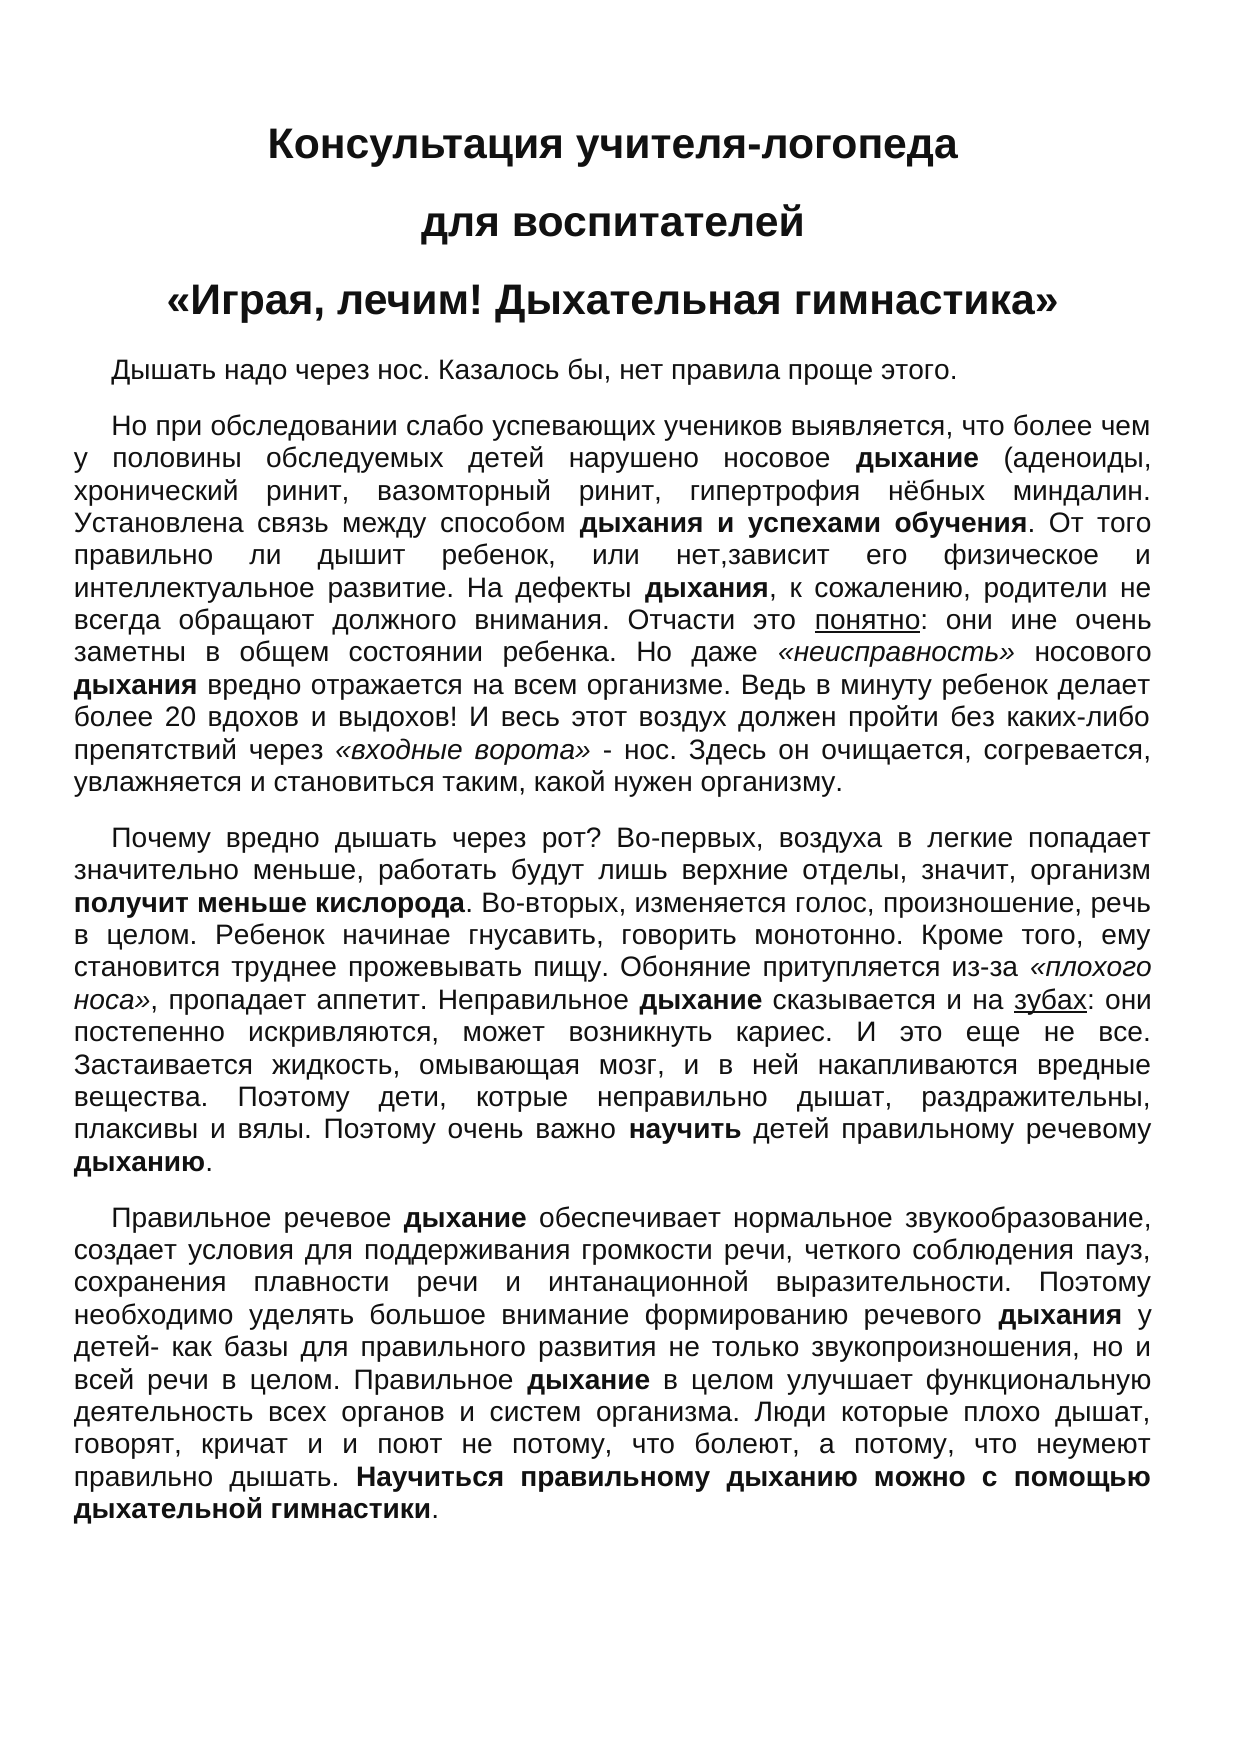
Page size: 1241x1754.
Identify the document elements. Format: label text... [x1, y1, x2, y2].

text Консультация учителя-логопеда [74, 118, 1152, 167]
text Дышать надо через нос. Казалось бы, нет правила проще этого. [74, 353, 1152, 385]
text Правильное речевое дыхание обеспечивает нормальное звукообразование, создает условия для поддерживания громкости речи, четкого соблюдения пауз, сохранения плавности речи и интанационной выразительности. Поэтому необходимо уделять большое внимание формированию речевого дыхания у детей- как базы для правильного развития не только звукопроизношения, но и всей речи в целом. Правильное дыхание в целом улучшает функциональную деятельность всех органов и систем организма. Люди которые плохо дышат, говорят, кричат и и поют не потому, что болеют, а потому, что неумеют правильно дышать. Научиться правильному дыханию можно с помощью дыхательной гимнастики. [74, 1201, 1152, 1524]
text Но при обследовании слабо успевающих учеников выявляется, что более чем у половины обследуемых детей нарушено носовое дыхание (аденоиды, хронический ринит, вазомторный ринит, гипертрофия нёбных миндалин. Установлена связь между способом дыхания и успехами обучения. От того правильно ли дышит ребенок, или нет,зависит его физическое и интеллектуальное развитие. На дефекты дыхания, к сожалению, родители не всегда обращают должного внимания. Отчасти это понятно: они ине очень заметны в общем состоянии ребенка. Но даже «неисправность» носового дыхания вредно отражается на всем организме. Ведь в минуту ребенок делает более 20 вдохов и выдохов! И весь этот воздух должен пройти без каких-либо препятствий через «входные ворота» - нос. Здесь он очищается, согревается, увлажняется и становиться таким, какой нужен организму. [74, 409, 1152, 797]
text «Играя, лечим! Дыхательная гимнастика» [74, 274, 1152, 324]
text Почему вредно дышать через рот? Во-первых, воздуха в легкие попадает значительно меньше, работать будут лишь верхние отделы, значит, организм получит меньше кислорода. Во-вторых, изменяется голос, произношение, речь в целом. Ребенок начинае гнусавить, говорить монотонно. Кроме того, ему становится труднее прожевывать пищу. Обоняние притупляется из-за «плохого носа», пропадает аппетит. Неправильное дыхание сказывается и на зубах: они постепенно искривляются, может возникнуть кариес. И это еще не все. Застаивается жидкость, омывающая мозг, и в ней накапливаются вредные вещества. Поэтому дети, котрые неправильно дышат, раздражительны, плаксивы и вялы. Поэтому очень важно научить детей правильному речевому дыханию. [74, 821, 1152, 1177]
text для воспитателей [74, 196, 1152, 245]
